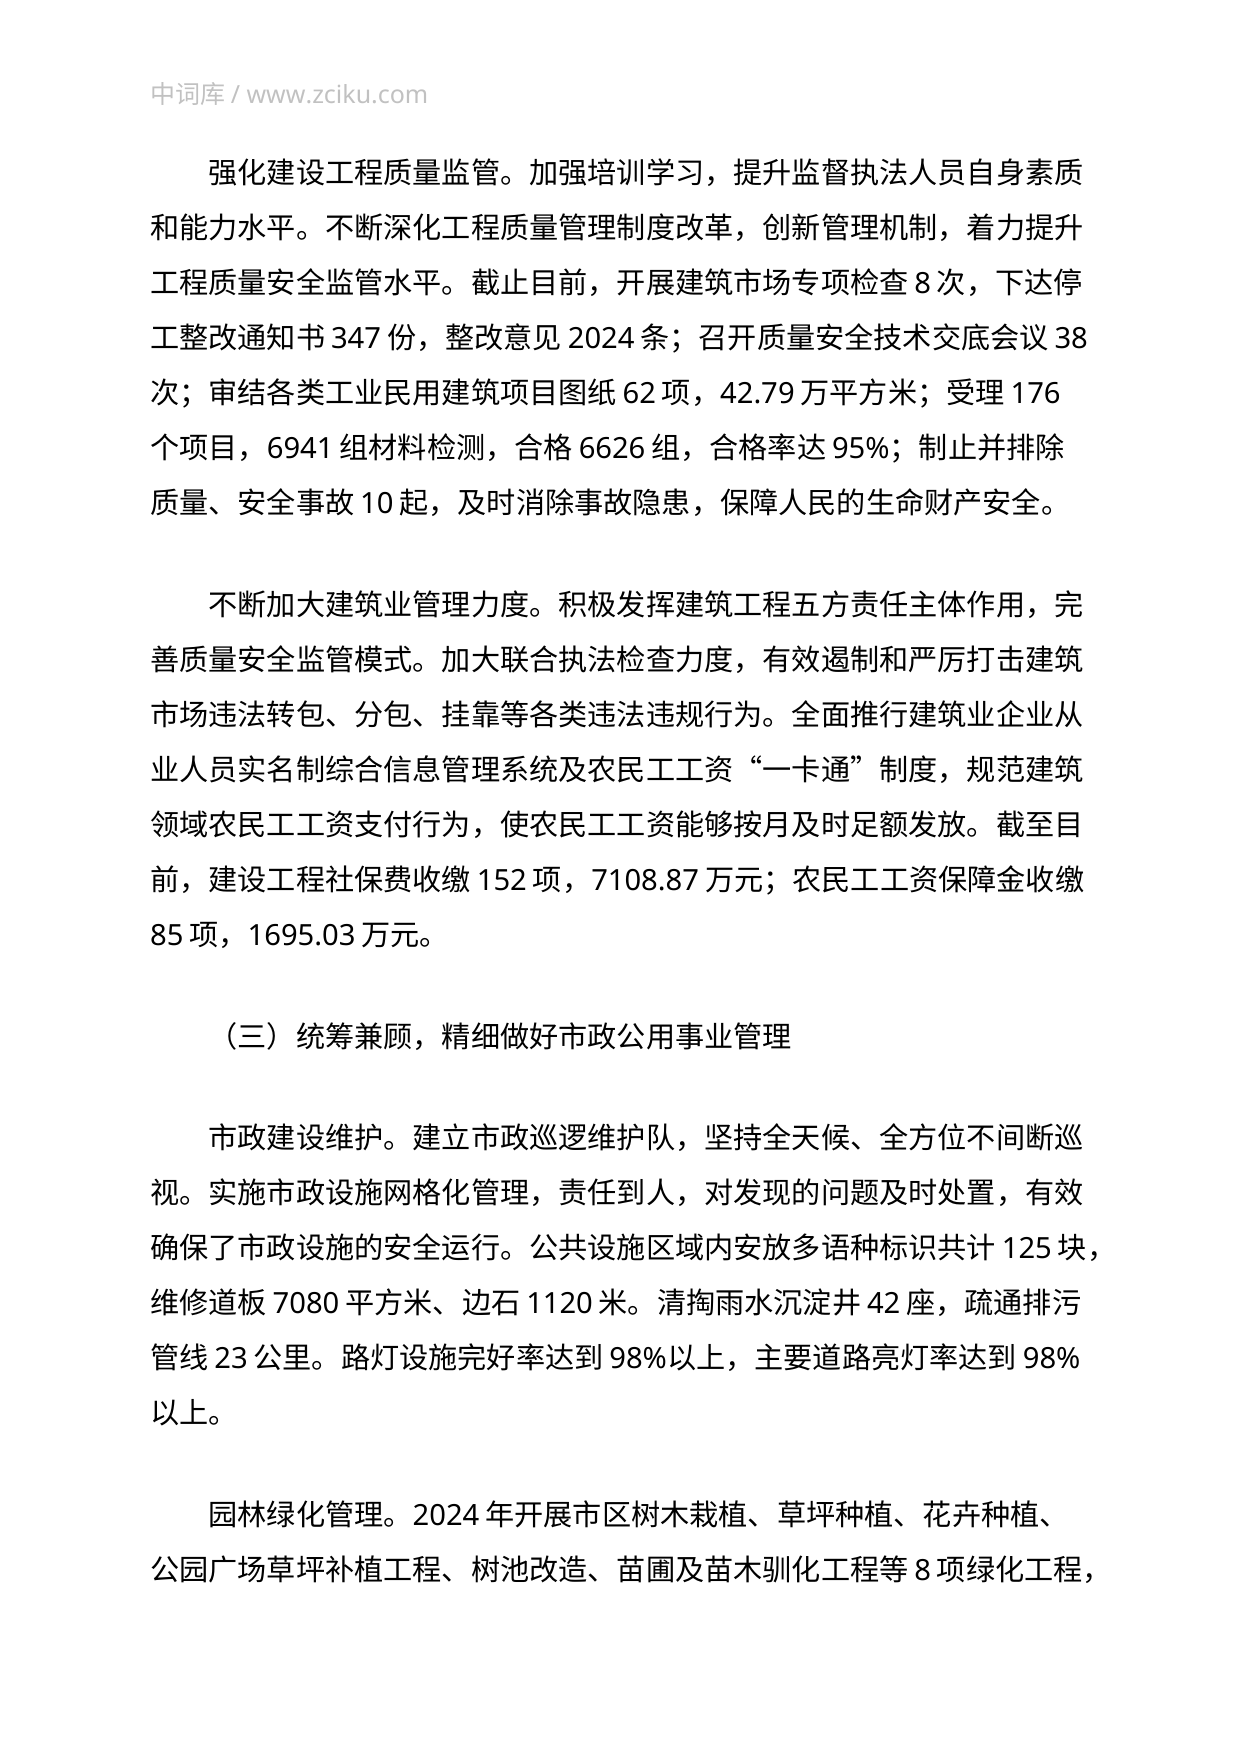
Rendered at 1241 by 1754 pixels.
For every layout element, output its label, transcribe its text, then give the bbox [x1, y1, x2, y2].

text （三）统筹兼顾，精细做好市政公用事业管理 [150, 1013, 1090, 1056]
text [150, 1492, 1090, 1589]
text 市政建设维护。建立市政巡逻维护队，坚持全天候、全方位不间断巡视。实施市政设施网格化管理，责任到人，对发现的问题及时处置，有效确保了市政设施的安全运行。公共设施区域内安放多语种标识共计125块，维修道板7080平方米、边石1120米。清掏雨水沉淀井42座，疏通排污管线23公里。路灯设施完好率达到98%以上，主要道路亮灯率达到98%以上。 [150, 1115, 1090, 1432]
text 不断加大建筑业管理力度。积极发挥建筑工程五方责任主体作用，完善质量安全监管模式。加大联合执法检查力度，有效遏制和严厉打击建筑市场违法转包、分包、挂靠等各类违法违规行为。全面推行建筑业企业从业人员实名制综合信息管理系统及农民工工资“一卡通”制度，规范建筑领域农民工工资支付行为，使农民工工资能够按月及时足额发放。截至目前，建设工程社保费收缴152项，7108.87万元；农民工工资保障金收缴85项，1695.03万元。 [150, 582, 1090, 954]
text 强化建设工程质量监管。加强培训学习，提升监督执法人员自身素质和能力水平。不断深化工程质量管理制度改革，创新管理机制，着力提升工程质量安全监管水平。截止目前，开展建筑市场专项检查8次，下达停工整改通知书347份，整改意见2024条；召开质量安全技术交底会议38次；审结各类工业民用建筑项目图纸62项，42.79万平方米；受理176个项目，6941组材料检测，合格6626组，合格率达95%；制止并排除质量、安全事故10起，及时消除事故隐患，保障人民的生命财产安全。 [150, 150, 1090, 522]
